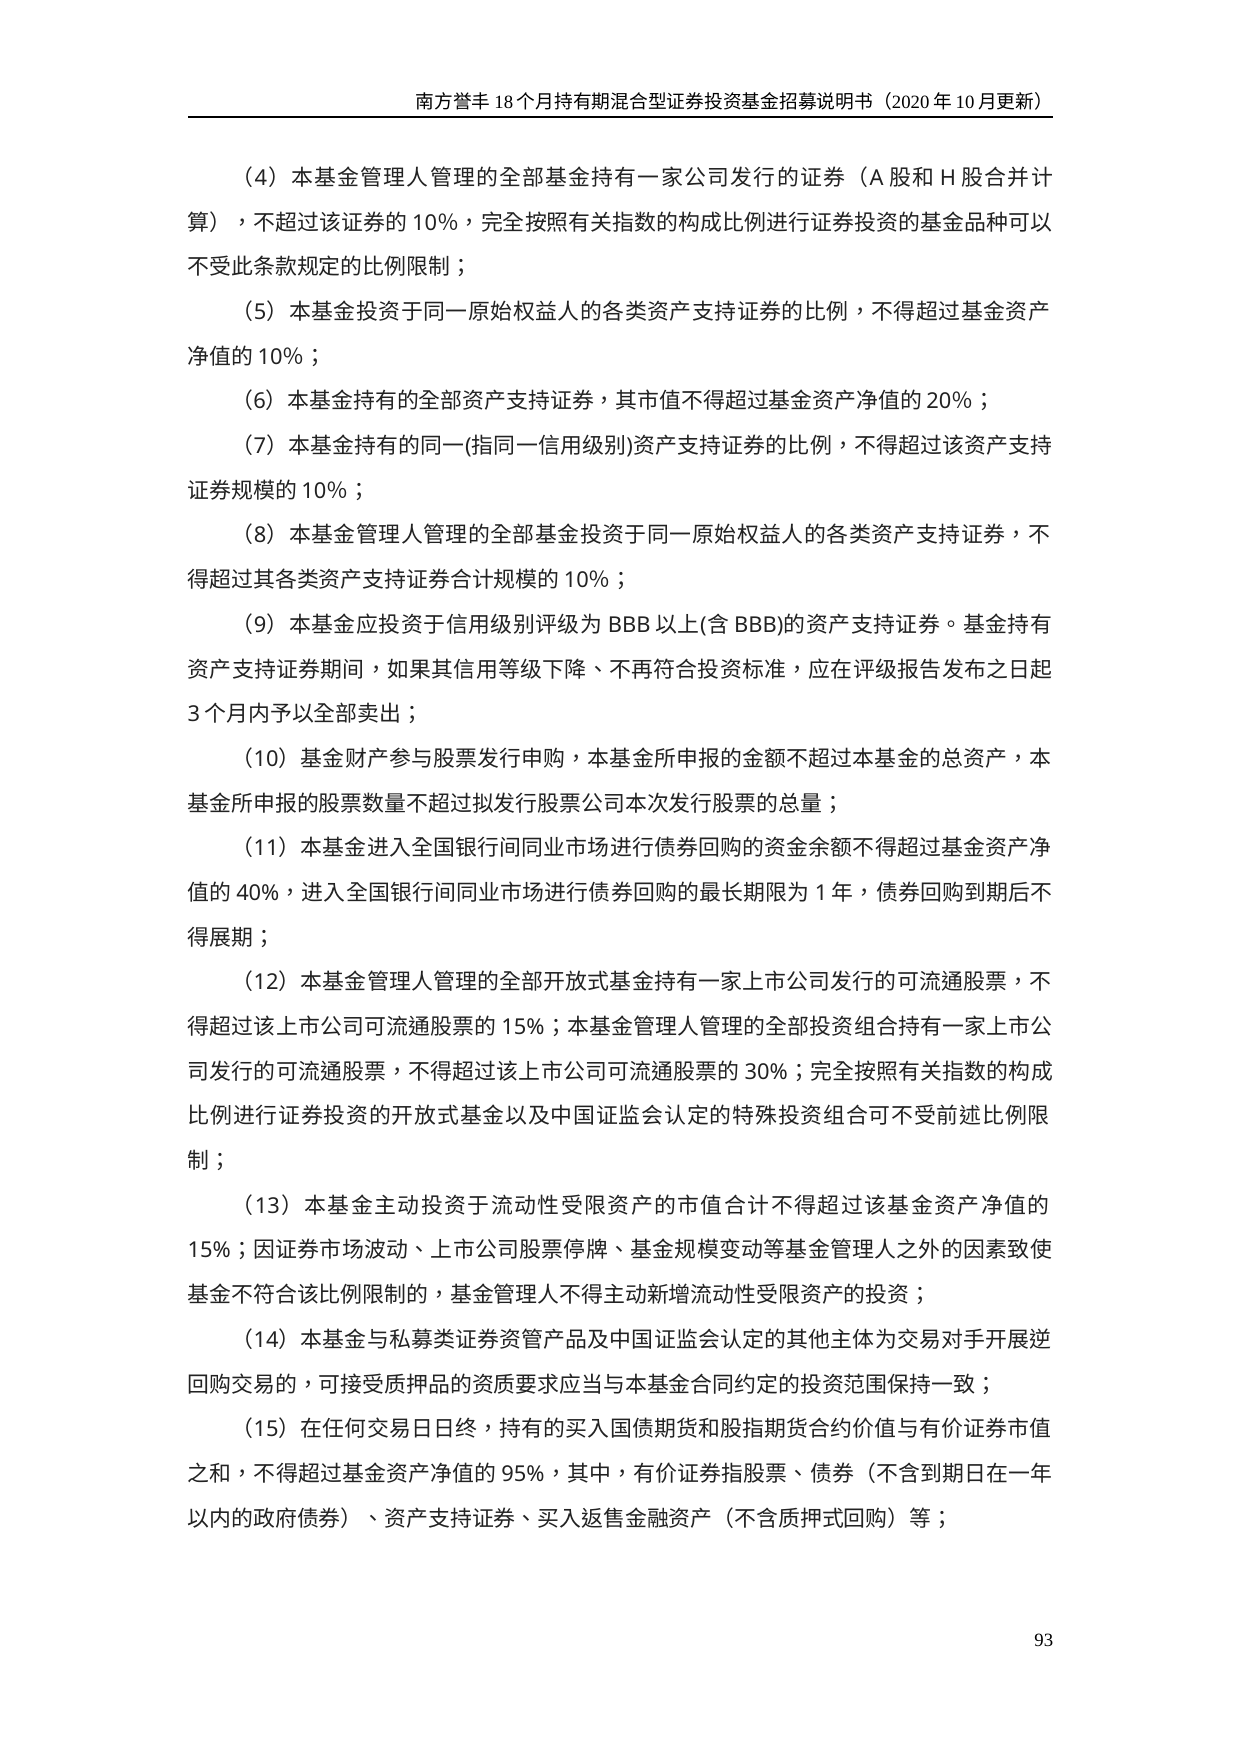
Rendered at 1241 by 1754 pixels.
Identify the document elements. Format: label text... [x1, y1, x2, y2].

text （5）本基金投资于同一原始权益人的各类资产支持证券的比例，不得超过基金资产净值的10％； [187, 296, 1053, 371]
text （10）基金财产参与股票发行申购，本基金所申报的金额不超过本基金的总资产，本基金所申报的股票数量不超过拟发行股票公司本次发行股票的总量； [187, 743, 1053, 817]
text （4）本基金管理人管理的全部基金持有一家公司发行的证券（A股和H股合并计算），不超过该证券的10％，完全按照有关指数的构成比例进行证券投资的基金品种可以不受此条款规定的比例限制； [187, 162, 1053, 281]
text （6）本基金持有的全部资产支持证券，其市值不得超过基金资产净值的20％； [187, 385, 1053, 415]
text （13）本基金主动投资于流动性受限资产的市值合计不得超过该基金资产净值的15%；因证券市场波动、上市公司股票停牌、基金规模变动等基金管理人之外的因素致使基金不符合该比例限制的，基金管理人不得主动新增流动性受限资产的投资； [187, 1190, 1053, 1309]
text （15）在任何交易日日终，持有的买入国债期货和股指期货合约价值与有价证券市值之和，不得超过基金资产净值的95%，其中，有价证券指股票、债券（不含到期日在一年以内的政府债券）、资产支持证券、买入返售金融资产（不含质押式回购）等； [187, 1413, 1053, 1532]
text （12）本基金管理人管理的全部开放式基金持有一家上市公司发行的可流通股票，不得超过该上市公司可流通股票的15%；本基金管理人管理的全部投资组合持有一家上市公司发行的可流通股票，不得超过该上市公司可流通股票的30%；完全按照有关指数的构成比例进行证券投资的开放式基金以及中国证监会认定的特殊投资组合可不受前述比例限制； [187, 966, 1053, 1175]
text （11）本基金进入全国银行间同业市场进行债券回购的资金余额不得超过基金资产净值的40%，进入全国银行间同业市场进行债券回购的最长期限为1年，债券回购到期后不得展期； [187, 832, 1053, 951]
text （7）本基金持有的同一(指同一信用级别)资产支持证券的比例，不得超过该资产支持证券规模的10％； [187, 430, 1053, 504]
text （9）本基金应投资于信用级别评级为BBB以上(含BBB)的资产支持证券。基金持有资产支持证券期间，如果其信用等级下降、不再符合投资标准，应在评级报告发布之日起3个月内予以全部卖出； [187, 609, 1053, 728]
text （14）本基金与私募类证券资管产品及中国证监会认定的其他主体为交易对手开展逆回购交易的，可接受质押品的资质要求应当与本基金合同约定的投资范围保持一致； [187, 1324, 1053, 1398]
text （8）本基金管理人管理的全部基金投资于同一原始权益人的各类资产支持证券，不得超过其各类资产支持证券合计规模的10％； [187, 519, 1053, 594]
